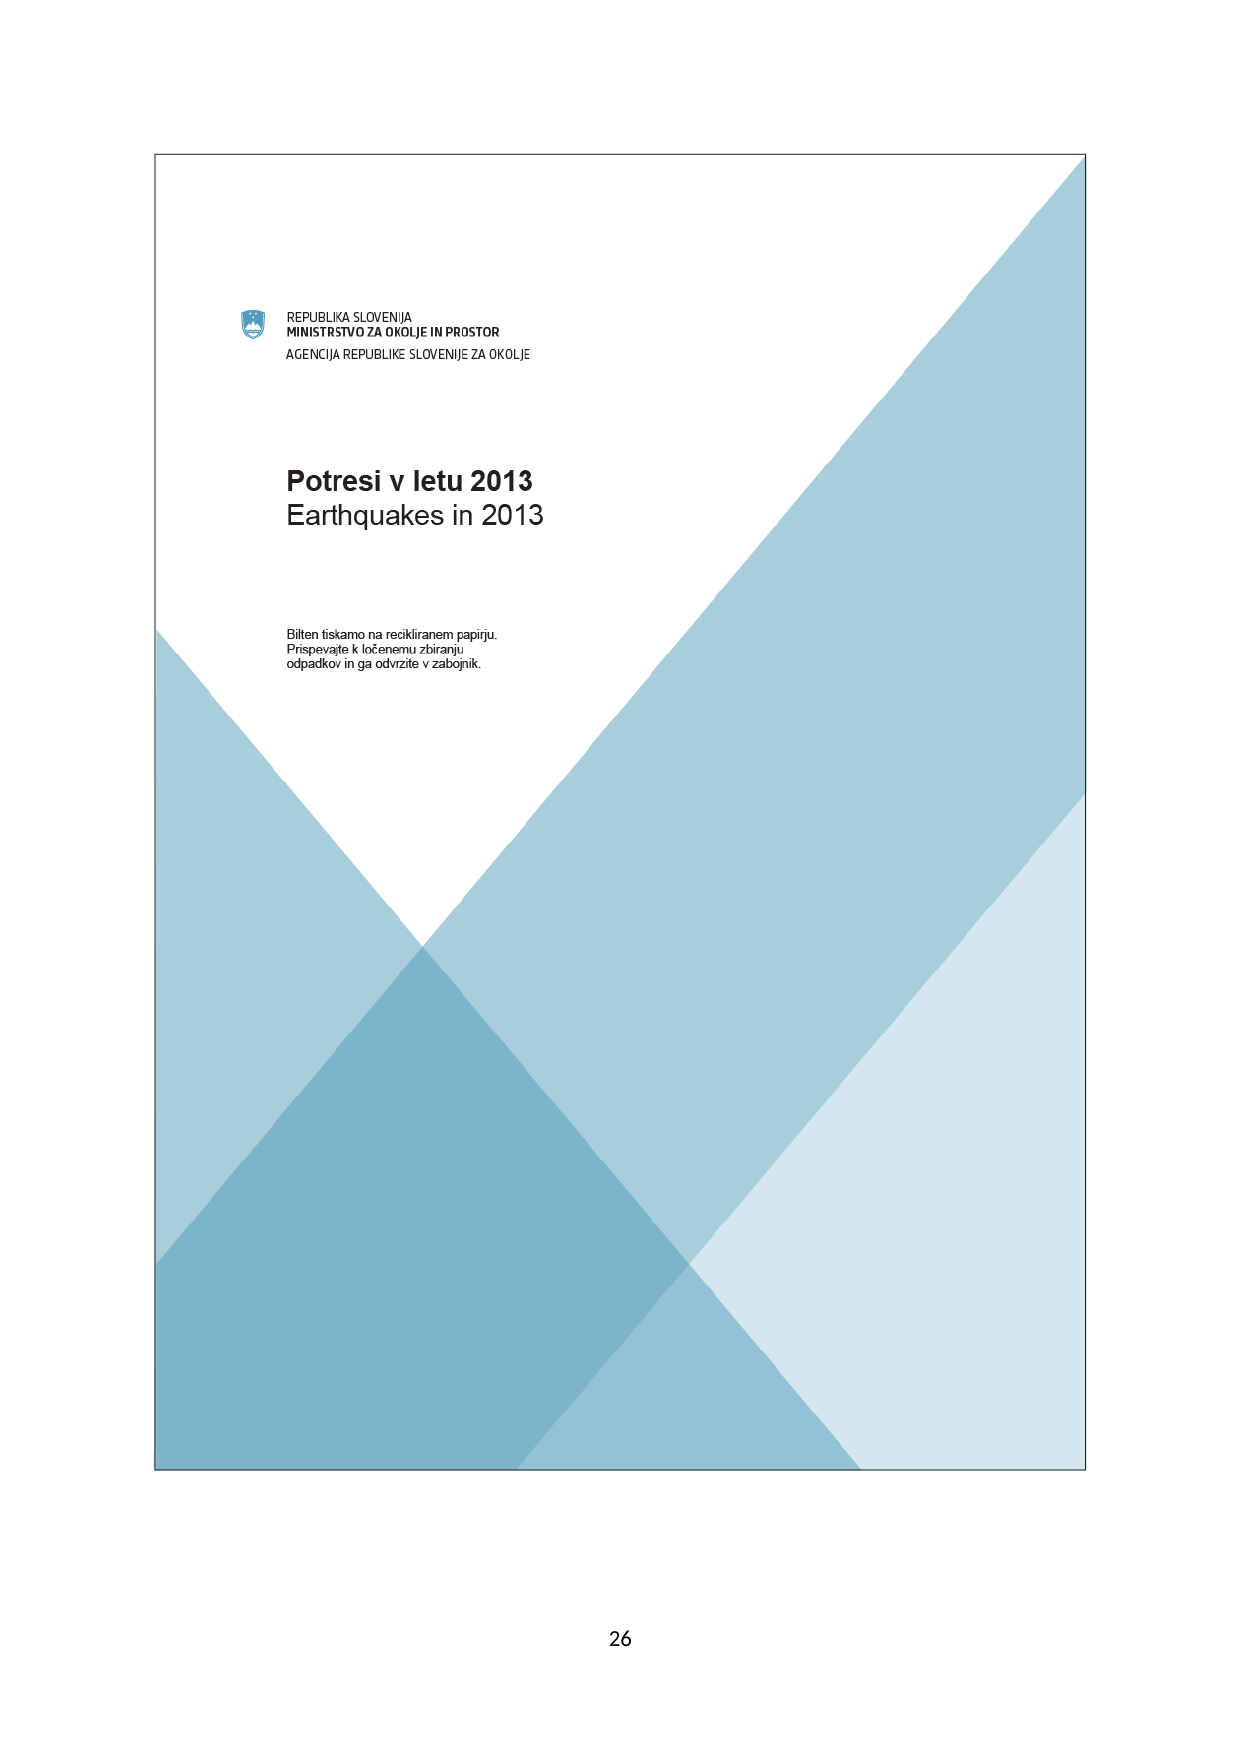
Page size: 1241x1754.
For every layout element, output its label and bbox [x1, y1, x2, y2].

picture [147, 147, 1093, 1477]
